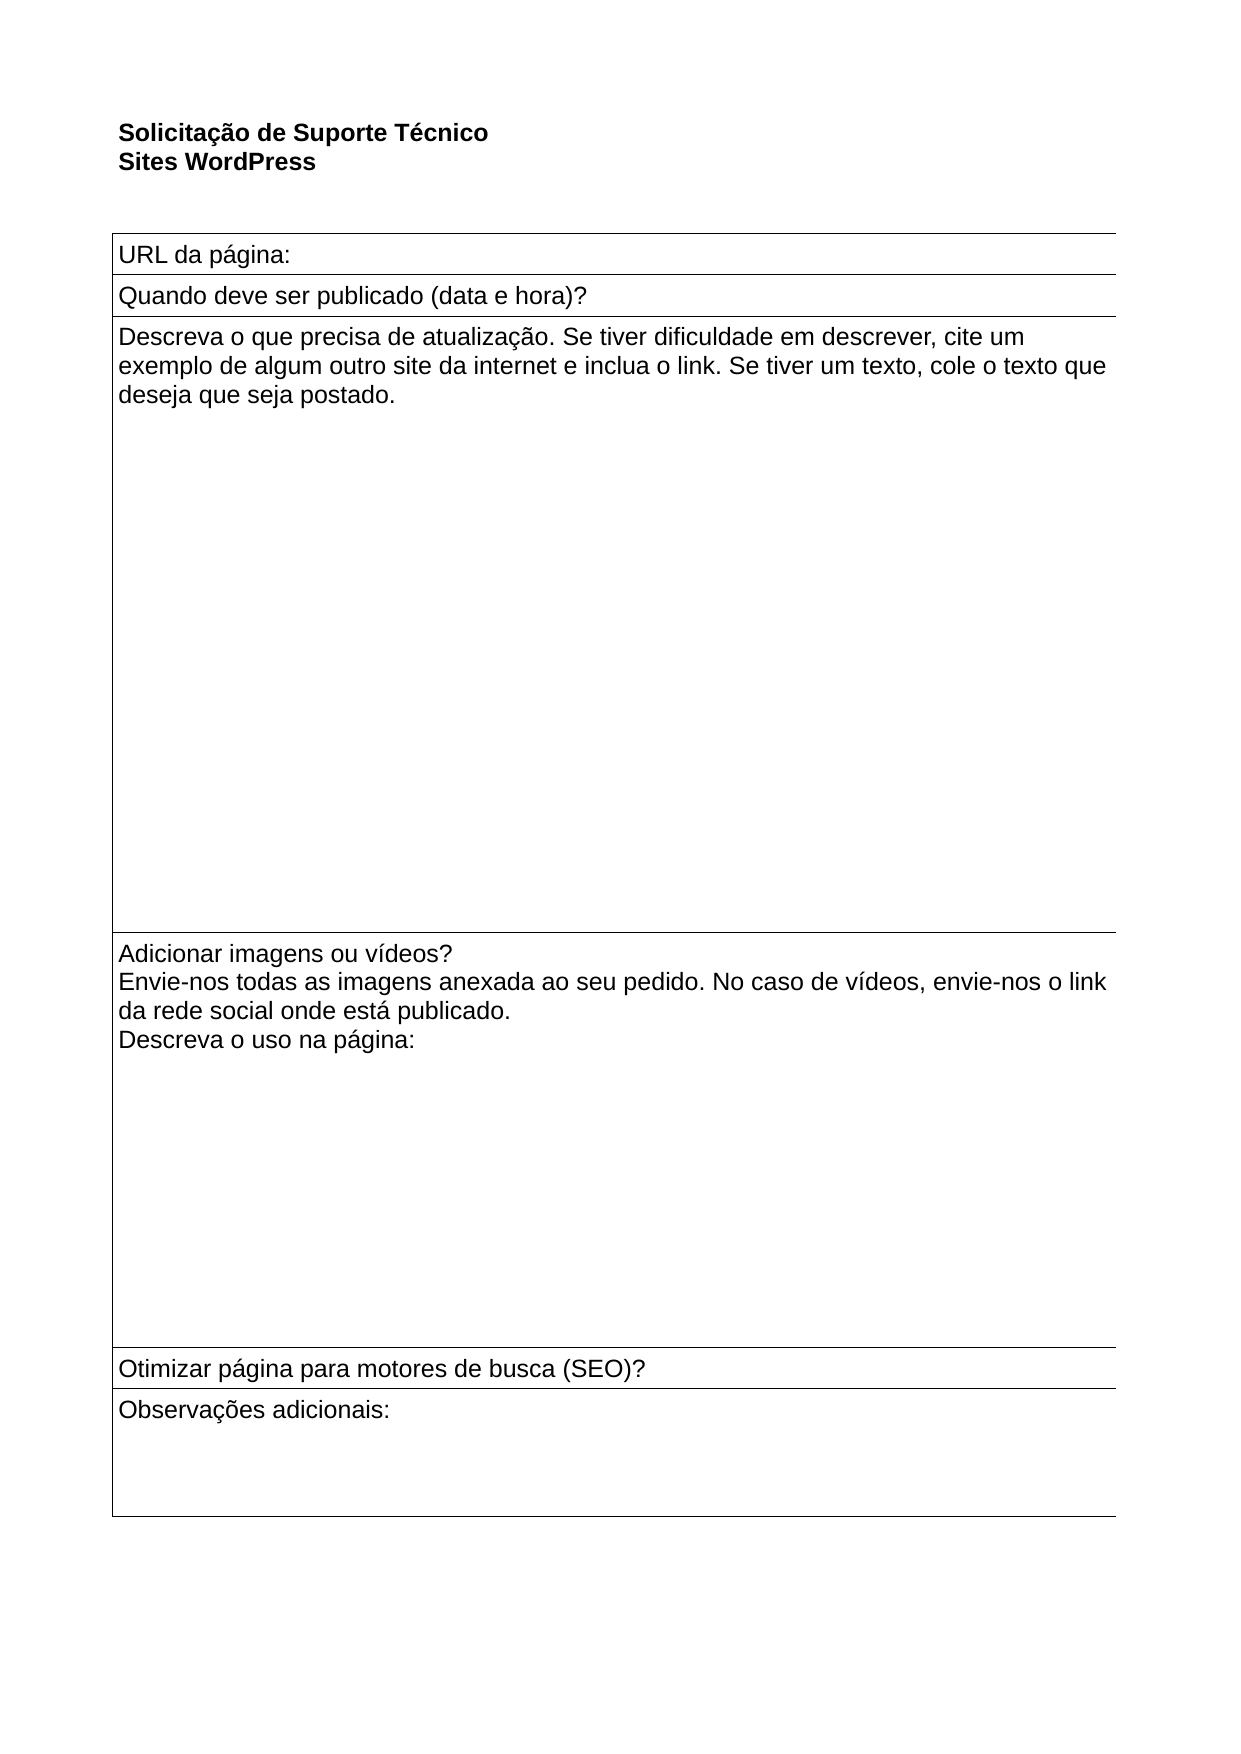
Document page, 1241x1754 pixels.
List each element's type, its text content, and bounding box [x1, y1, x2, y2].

table_cell Observações adicionais: [113, 1389, 1116, 1516]
text Solicitação de Suporte Técnico Sites WordPress [118, 118, 1122, 176]
table_cell Otimizar página para motores de busca (SEO)? [113, 1348, 1116, 1388]
table_cell Descreva o que precisa de atualização. Se tiver dificuldade em descrever, cite um exemplo de algum outro site da internet e inclua o link. Se tiver um texto, cole o texto que deseja que seja postado. [113, 317, 1116, 932]
table_cell Adicionar imagens ou vídeos? Envie-nos todas as imagens anexada ao seu pedido. No caso de vídeos, envie-nos o link da rede social onde está publicado. Descreva o uso na página: [113, 933, 1116, 1347]
table_cell Quando deve ser publicado (data e hora)? [113, 275, 1116, 316]
table_header URL da página: [113, 234, 1116, 274]
